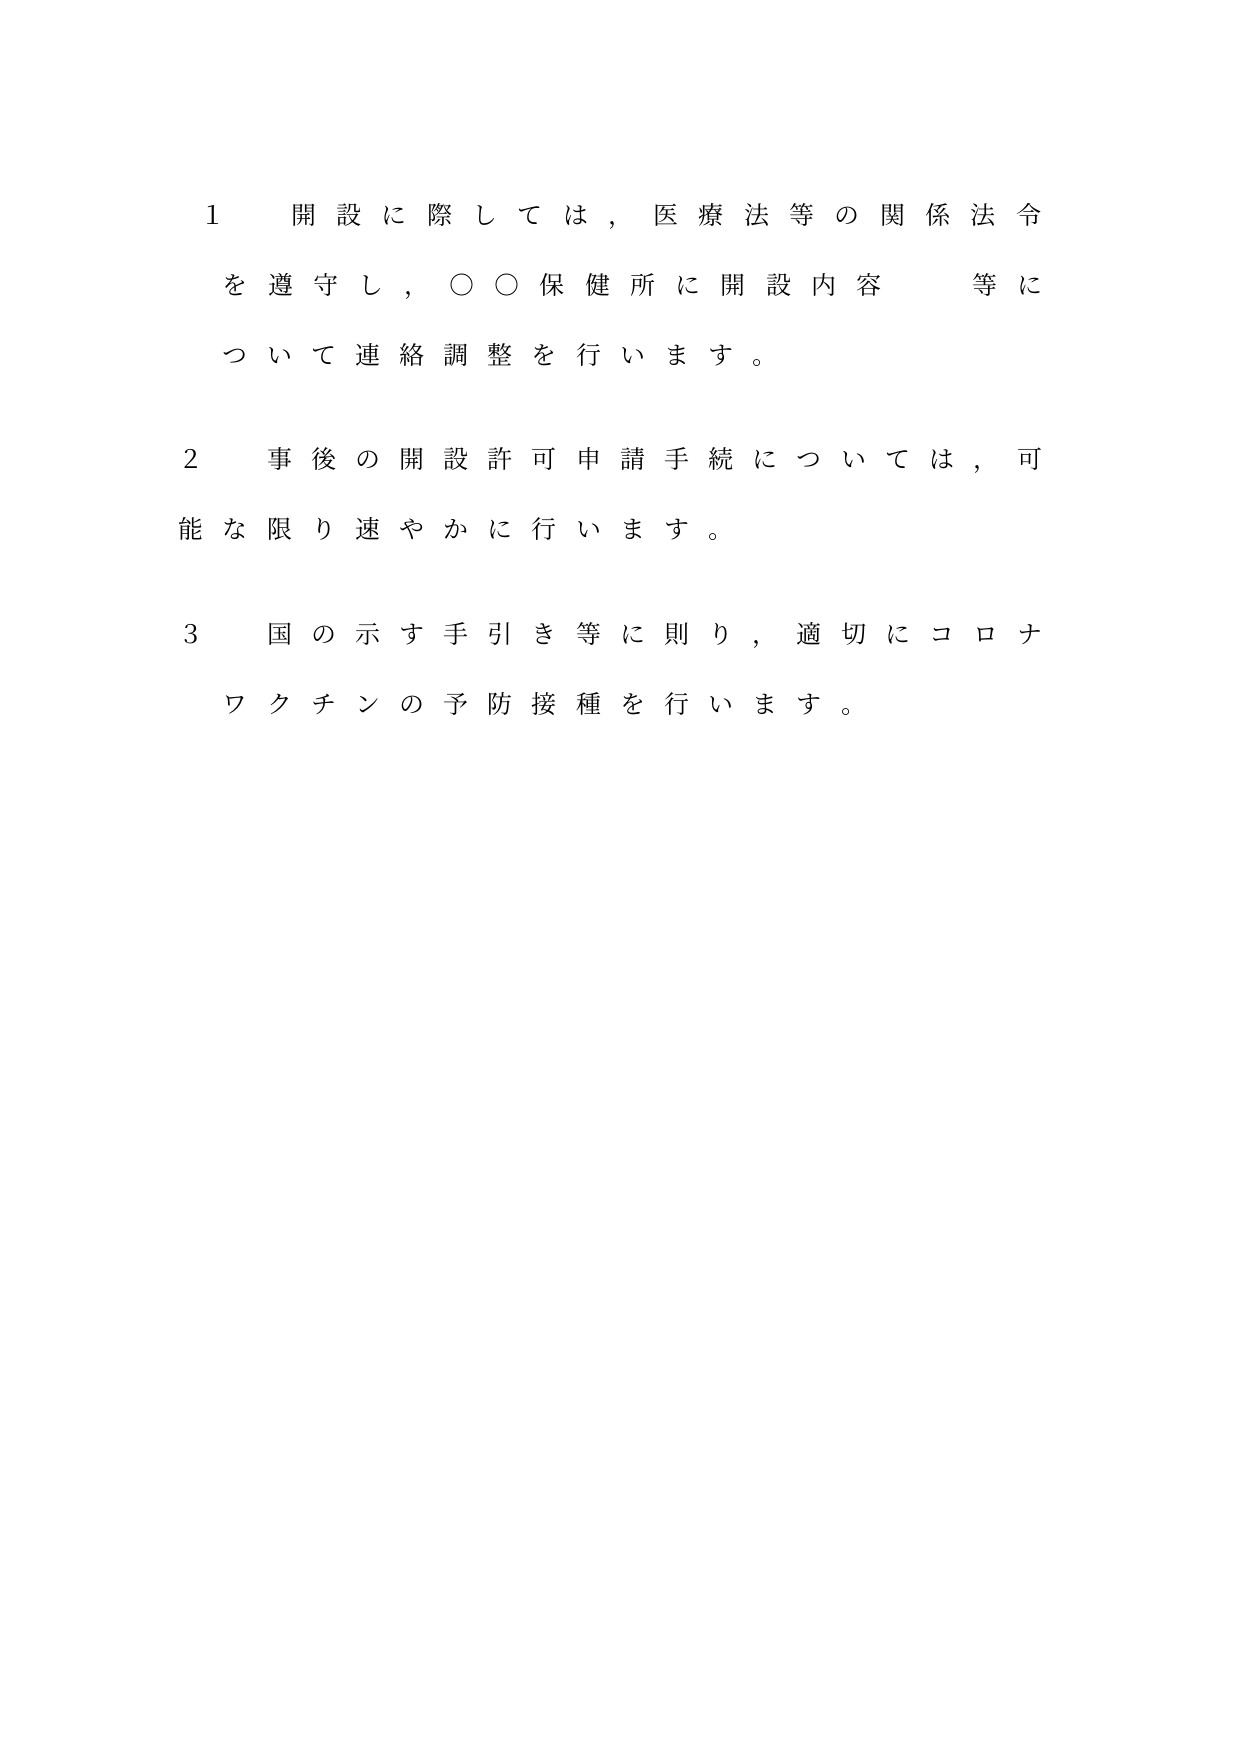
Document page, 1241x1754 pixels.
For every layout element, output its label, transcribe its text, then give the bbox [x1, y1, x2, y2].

text １ 開設に際しては，医療法等の関係法令を遵守し，○○保健所に開設内容 等について連絡調整を行います。 [181, 179, 1062, 388]
text ３ 国の示す手引き等に則り，適切にコロナワクチンの予防接種を行います。 [178, 598, 1062, 737]
text ２ 事後の開設許可申請手続については，可能な限り速やかに行います。 [178, 423, 1062, 563]
